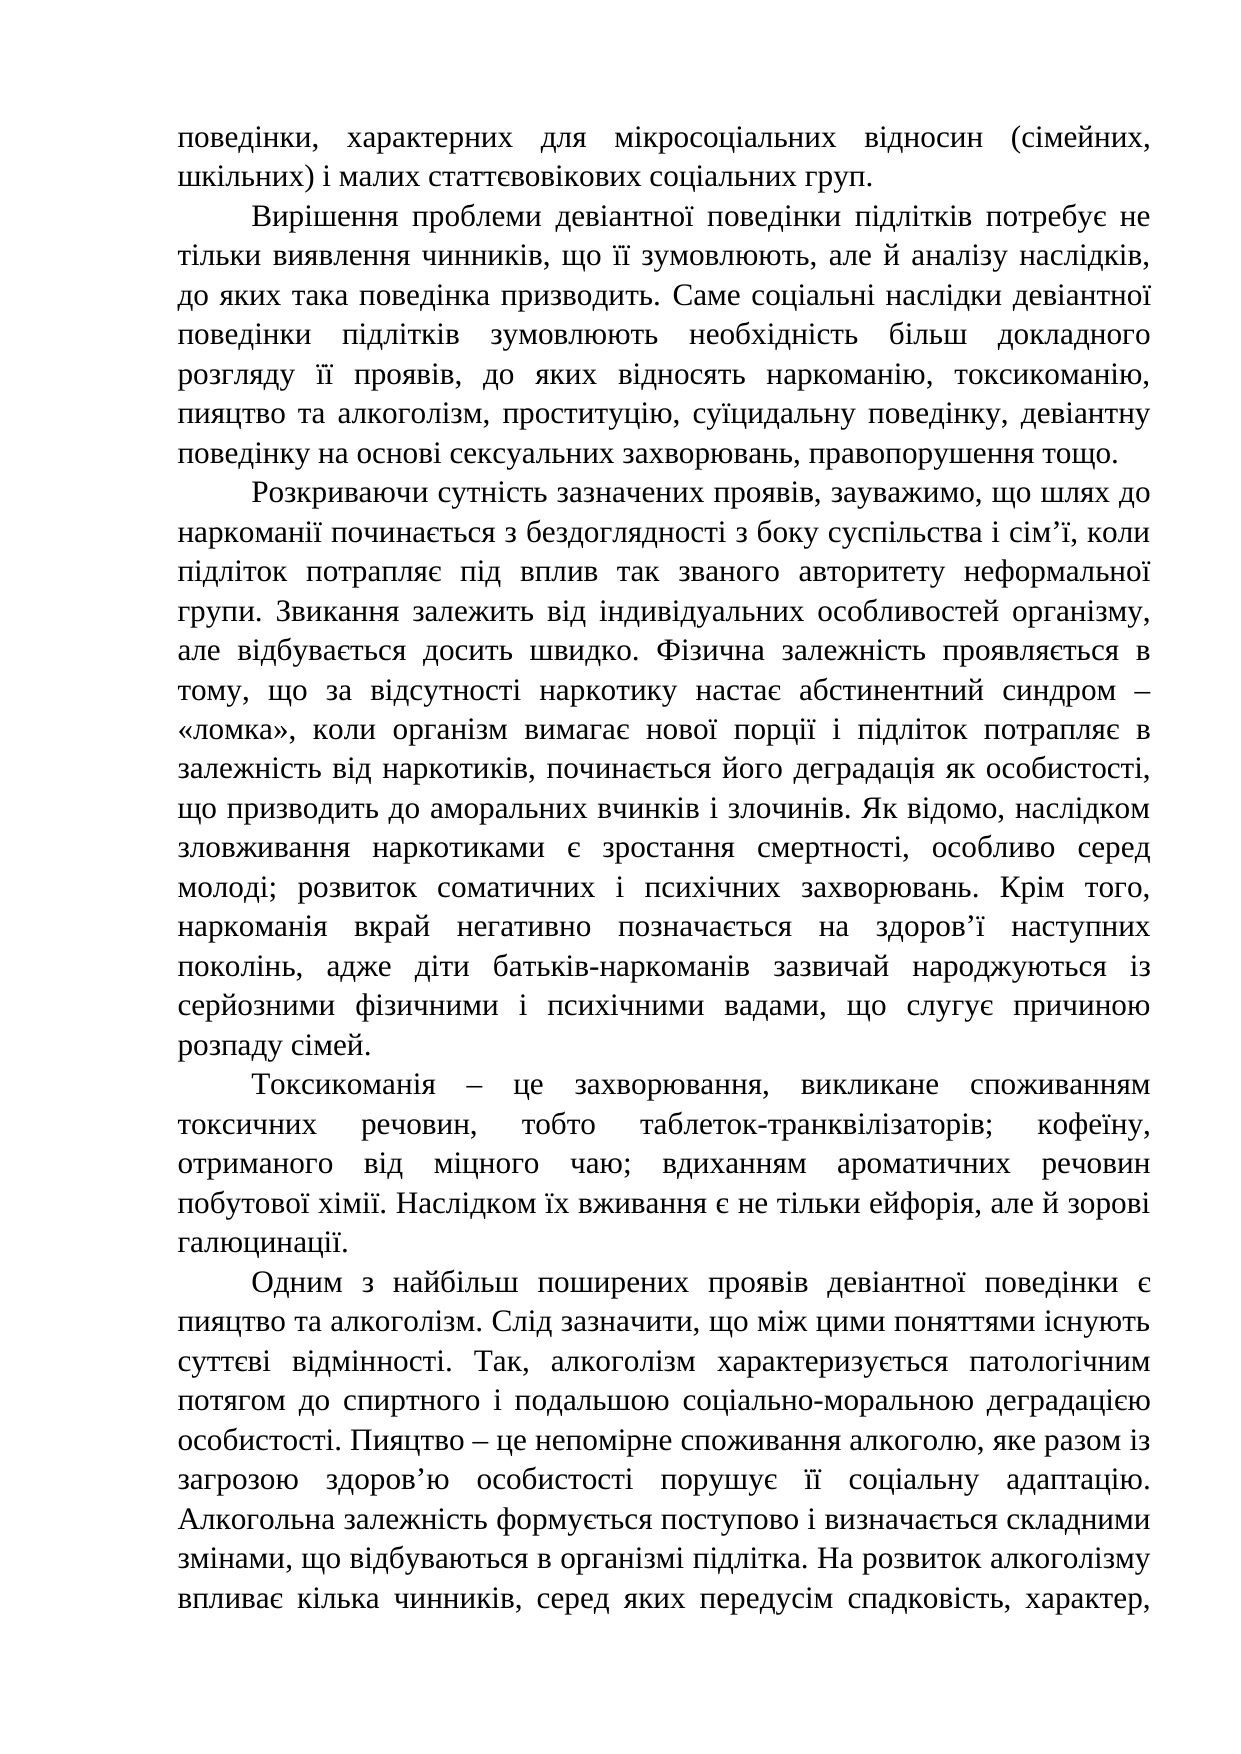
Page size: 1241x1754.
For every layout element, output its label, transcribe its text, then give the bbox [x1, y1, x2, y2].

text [177, 118, 1152, 193]
text Вирішення проблеми девіантної поведінки підлітків потребує не тільки виявлення чинників, що її зумовлюють, але й аналізу наслідків, до яких така поведінка призводить. Саме соціальні наслідки девіантної поведінки підлітків зумовлюють необхідність більш докладного розгляду її проявів, до яких відносять наркоманію, токсикоманію, пияцтво та алкоголізм, проституцію, суїцидальну поведінку, девіантну поведінку на основі сексуальних захворювань, правопорушення тощо. [177, 197, 1152, 470]
text Токсикоманія – це захворювання, викликане споживанням токсичних речовин, тобто таблеток-транквілізаторів; кофеїну, отриманого від міцного чаю; вдиханням ароматичних речовин побутової хімії. Наслідком їх вживання є не тільки ейфорія, але й зорові галюцинації. [177, 1066, 1152, 1259]
text Розкриваючи сутність зазначених проявів, зауважимо, що шлях до наркоманії починається з бездоглядності з боку суспільства і сім’ї, коли підліток потрапляє під вплив так званого авторитету неформальної групи. Звикання залежить від індивідуальних особливостей організму, але відбувається досить швидко. Фізична залежність проявляється в тому, що за відсутності наркотику настає абстинентний синдром – «ломка», коли організм вимагає нової порції і підліток потрапляє в залежність від наркотиків, починається його деградація як особистості, що призводить до аморальних вчинків і злочинів. Як відомо, наслідком зловживання наркотиками є зростання смертності, особливо серед молоді; розвиток соматичних і психічних захворювань. Крім того, наркоманія вкрай негативно позначається на здоров’ї наступних поколінь, адже діти батьків-наркоманів зазвичай народжуються із серйозними фізичними і психічними вадами, що слугує причиною розпаду сімей. [177, 473, 1152, 1062]
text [177, 1263, 1152, 1615]
